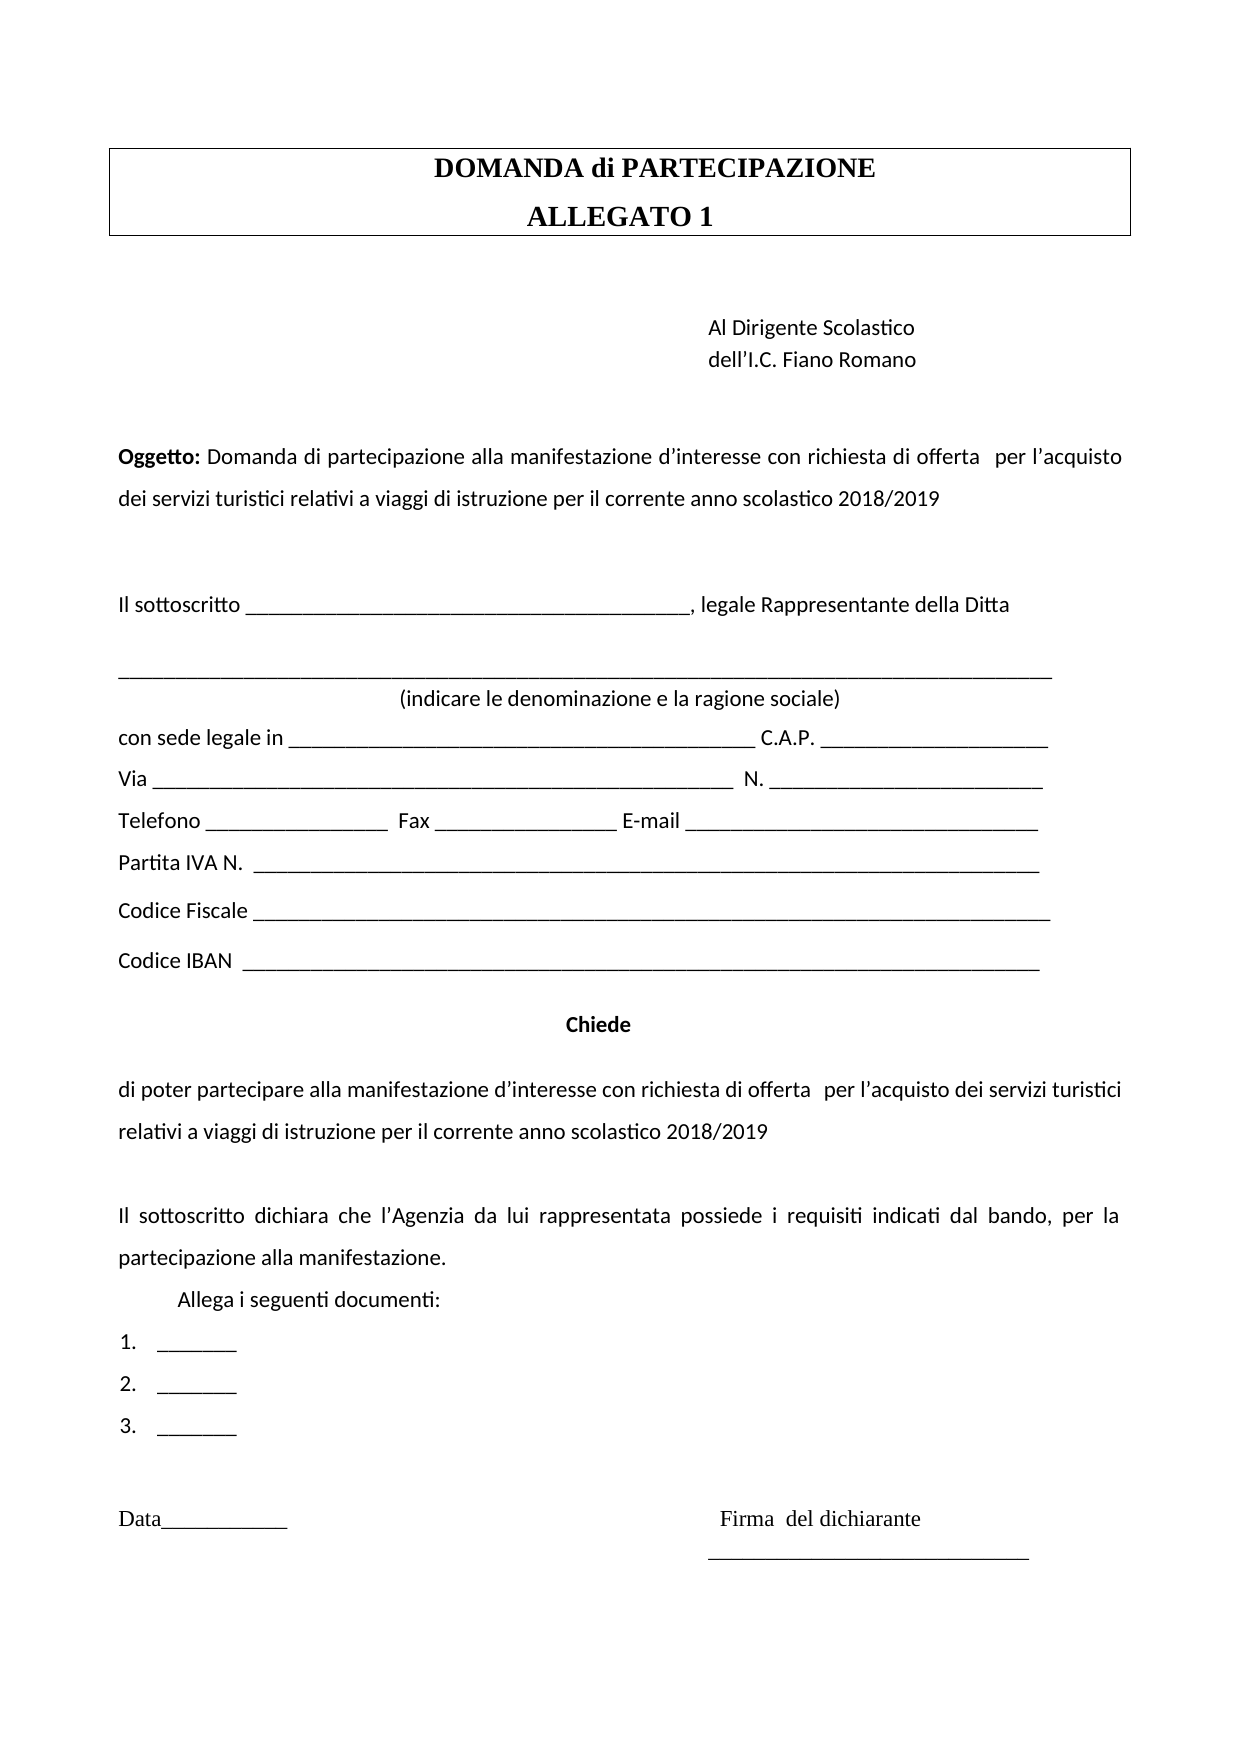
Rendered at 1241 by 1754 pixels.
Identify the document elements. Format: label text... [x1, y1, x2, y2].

text dell’I.C. Fiano Romano [118, 345, 1122, 373]
text di poter partecipare alla manifestazione d’interesse con richiesta di offerta per l’acquisto dei servizi turistici relativi a viaggi di istruzione per il corrente anno scolastico 2018/2019 [118, 1075, 1122, 1145]
text Partita IVA N. _____________________________________________________________________ [118, 837, 1122, 878]
text con sede legale in _________________________________________ C.A.P. ____________________ [118, 712, 1122, 753]
text Data___________ Firma del dichiarante [118, 1506, 1122, 1532]
list _______ [119, 1327, 1122, 1355]
text Via ___________________________________________________ N. ________________________ [118, 753, 1122, 795]
list _______ [119, 1411, 1122, 1439]
text Il sottoscritto dichiara che l’Agenzia da lui rappresentata possiede i requisiti indicati dal bando, per la partecipazione alla manifestazione. [118, 1201, 1122, 1271]
text ____________________________ [634, 1536, 1122, 1562]
text Al Dirigente Scolastico [634, 313, 1122, 341]
list _______ [119, 1369, 1122, 1397]
text Codice IBAN ______________________________________________________________________ [118, 928, 1122, 978]
text Telefono ________________ Fax ________________ E-mail _______________________________ [118, 795, 1122, 837]
text Oggetto: Domanda di partecipazione alla manifestazione d’interesse con richiesta di offerta per l’acquisto dei servizi turistici relativi a viaggi di istruzione per il corrente anno scolastico 2018/2019 [118, 442, 1122, 512]
text Codice Fiscale ______________________________________________________________________ [118, 878, 1122, 928]
text __________________________________________________________________________________ [118, 654, 1122, 683]
text (indicare le denominazione e la ragione sociale) [118, 687, 1122, 712]
text Il sottoscritto _______________________________________, legale Rappresentante della Ditta [118, 590, 1122, 618]
text Allega i seguenti documenti: [118, 1285, 1122, 1313]
text ALLEGATO 1 [110, 196, 1130, 235]
text Chiede [487, 1011, 1122, 1039]
text DOMANDA di PARTECIPAZIONE [110, 149, 1130, 183]
